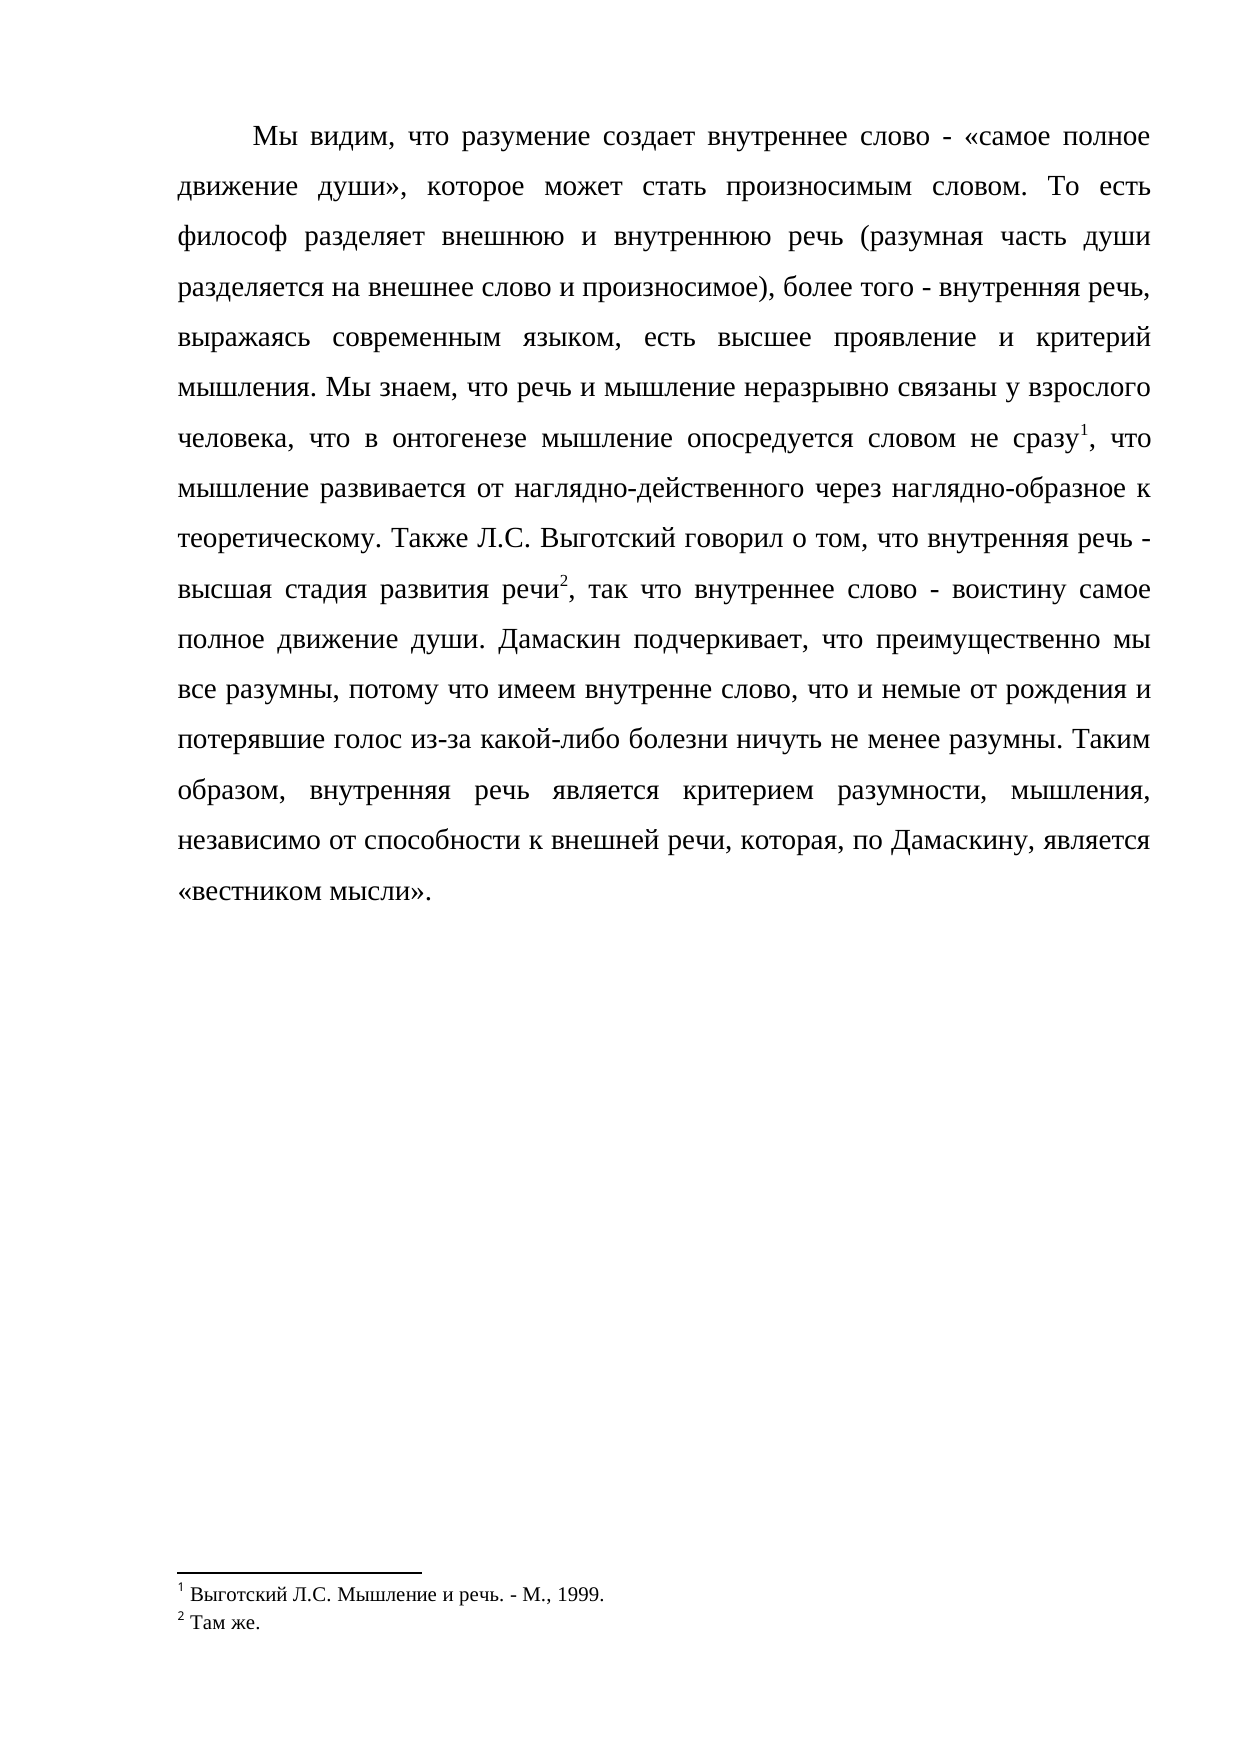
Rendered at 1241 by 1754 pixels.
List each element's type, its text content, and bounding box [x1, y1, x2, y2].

text Мы видим, что разумение создает внутреннее слово - «самое полное движение души», которое может стать произносимым словом. То есть философ разделяет внешнюю и внутреннюю речь (разумная часть души разделяется на внешнее слово и произносимое), более того - внутренняя речь, выражаясь современным языком, есть высшее проявление и критерий мышления. Мы знаем, что речь и мышление неразрывно связаны у взрослого человека, что в онтогенезе мышление опосредуется словом не сразу, что мышление развивается от наглядно-действенного через наглядно-образное к теоретическому. Также Л.С. Выготский говорил о том, что внутренняя речь - высшая стадия развития речи, так что внутреннее слово - воистину самое полное движение души. Дамаскин подчеркивает, что преимущественно мы все разумны, потому что имеем внутренне слово, что и немые от рождения и потерявшие голос из-за какой-либо болезни ничуть не менее разумны. Таким образом, внутренняя речь является критерием разумности, мышления, независимо от способности к внешней речи, которая, по Дамаскину, является «вестником мысли». [177, 118, 1152, 906]
